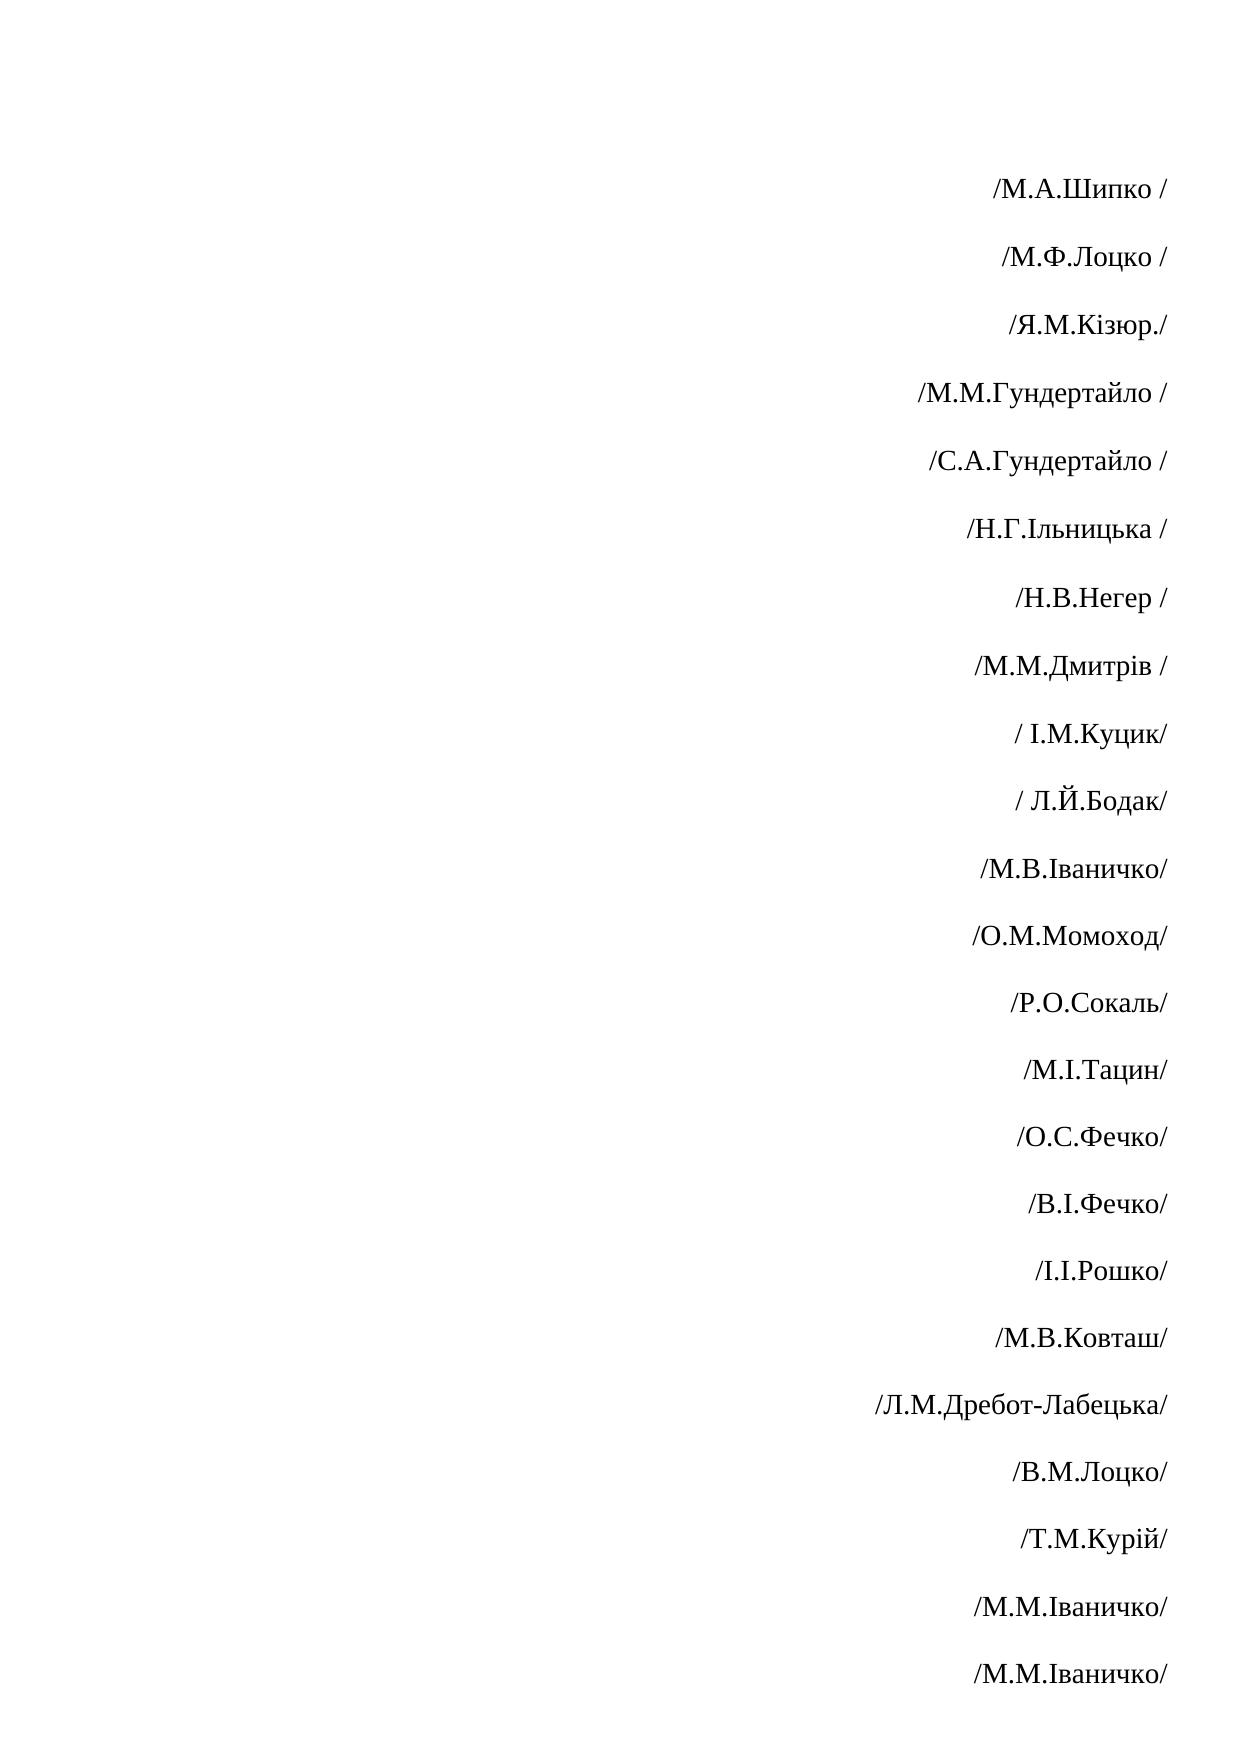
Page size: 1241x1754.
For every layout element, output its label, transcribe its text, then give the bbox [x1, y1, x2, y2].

text /Н.Г.Ільницька / [702, 511, 1167, 545]
text /М.В.Ковташ/ [162, 1320, 1167, 1354]
text /М.Ф.Лоцко / [702, 239, 1167, 272]
text /М.М.Іваничко/ [162, 1656, 1167, 1689]
text /Л.М.Дребот-Лабецька/ [162, 1387, 1167, 1421]
text / Л.Й.Бодак/ [162, 783, 1167, 817]
text /М.А.Шипко / [702, 172, 1167, 205]
text /Я.М.Кізюр./ [709, 307, 1167, 340]
text /М.І.Тацин/ [162, 1052, 1167, 1086]
text /О.С.Фечко/ [162, 1119, 1167, 1153]
text /Т.М.Курій/ [162, 1522, 1167, 1555]
text /В.М.Лоцко/ [162, 1454, 1167, 1488]
text /С.А.Гундертайло / [702, 443, 1167, 477]
text /М.В.Іваничко/ [162, 851, 1167, 884]
text /Н.В.Негер / [702, 580, 1167, 613]
text /Р.О.Сокаль/ [162, 985, 1167, 1018]
text /М.М.Іваничко/ [162, 1589, 1167, 1622]
text /М.М.Гундертайло / [702, 375, 1167, 408]
text /О.М.Момоход/ [162, 918, 1167, 951]
text /М.М.Дмитрів / [702, 648, 1167, 681]
text /І.І.Рошко/ [162, 1253, 1167, 1287]
text /В.І.Фечко/ [162, 1186, 1167, 1220]
text / І.М.Куцик/ [702, 716, 1167, 750]
